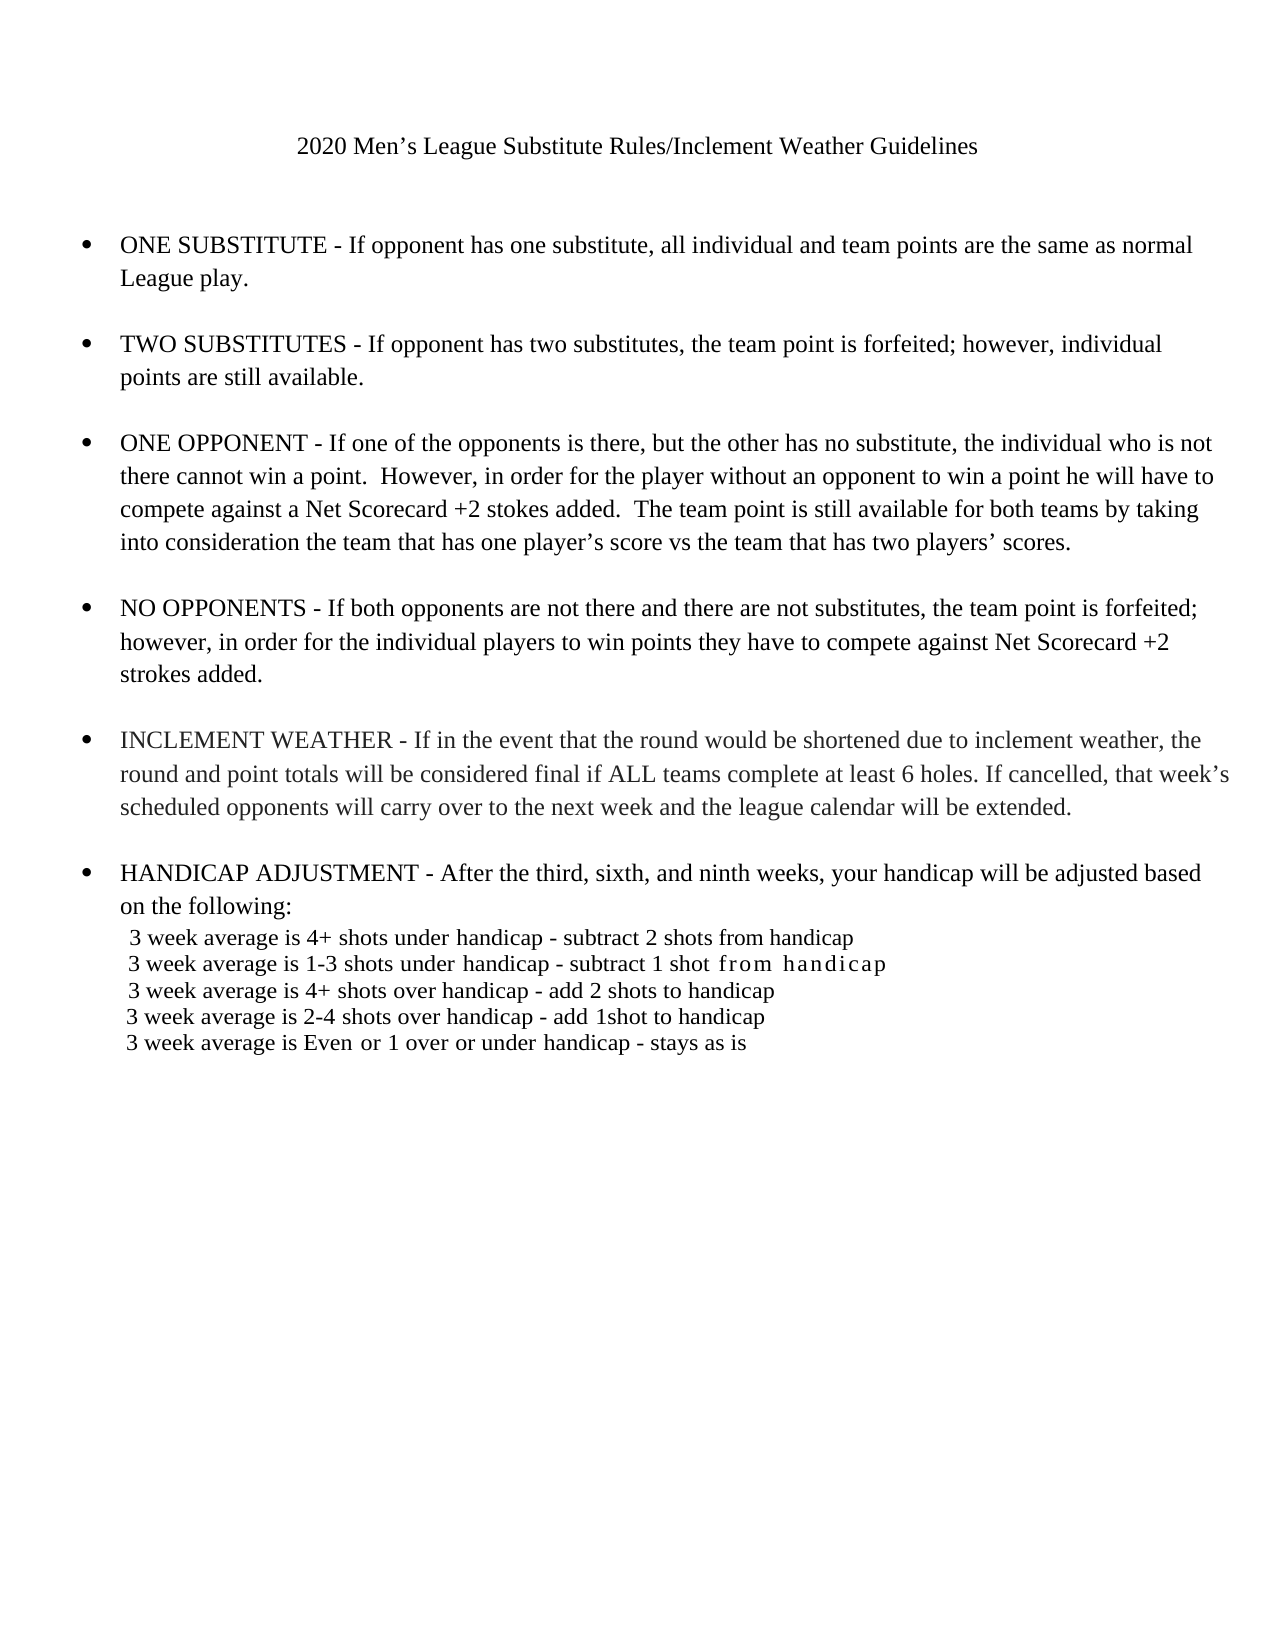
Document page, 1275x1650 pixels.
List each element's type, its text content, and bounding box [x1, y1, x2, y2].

text 2020 Men’s League Substitute Rules/Inclement Weather Guidelines [45, 131, 1230, 160]
text 3 week average is 1-3 shots under handicap - subtract 1 shot from handicap [56, 951, 1230, 977]
text 3 week average is 4+ shots under handicap - subtract 2 shots from handicap [45, 925, 1230, 950]
list NO OPPONENTS - If both opponents are not there and there are not substitutes, the team point is forfeited; however, in order for the individual players to win points they have to compete against Net Scorecard +2 strokes added. [82, 593, 1230, 688]
list TWO SUBSTITUTES - If opponent has two substitutes, the team point is forfeited; however, individual points are still available. [82, 329, 1230, 391]
list INCLEMENT WEATHER - If in the event that the round would be shortened due to inclement weather, the round and point totals will be considered final if ALL teams complete at least 6 holes. If cancelled, that week’s scheduled opponents will carry over to the next week and the league calendar will be extended. [82, 726, 1230, 820]
text 3 week average is 4+ shots over handicap - add 2 shots to handicap [56, 978, 1230, 1004]
text 3 week average is Even or 1 over or under handicap - stays as is [45, 1030, 1230, 1055]
list HANDICAP ADJUSTMENT - After the third, sixth, and ninth weeks, your handicap will be adjusted based on the following: [82, 858, 1230, 919]
text 3 week average is 2-4 shots over handicap - add 1shot to handicap [45, 1004, 1230, 1030]
list ONE SUBSTITUTE - If opponent has one substitute, all individual and team points are the same as normal League play. [82, 230, 1230, 292]
list ONE OPPONENT - If one of the opponents is there, but the other has no substitute, the individual who is not there cannot win a point. However, in order for the player without an opponent to win a point he will have to compete against a Net Scorecard +2 stokes added. The team point is still available for both teams by taking into consideration the team that has one player’s score vs the team that has two players’ scores. [82, 428, 1230, 556]
